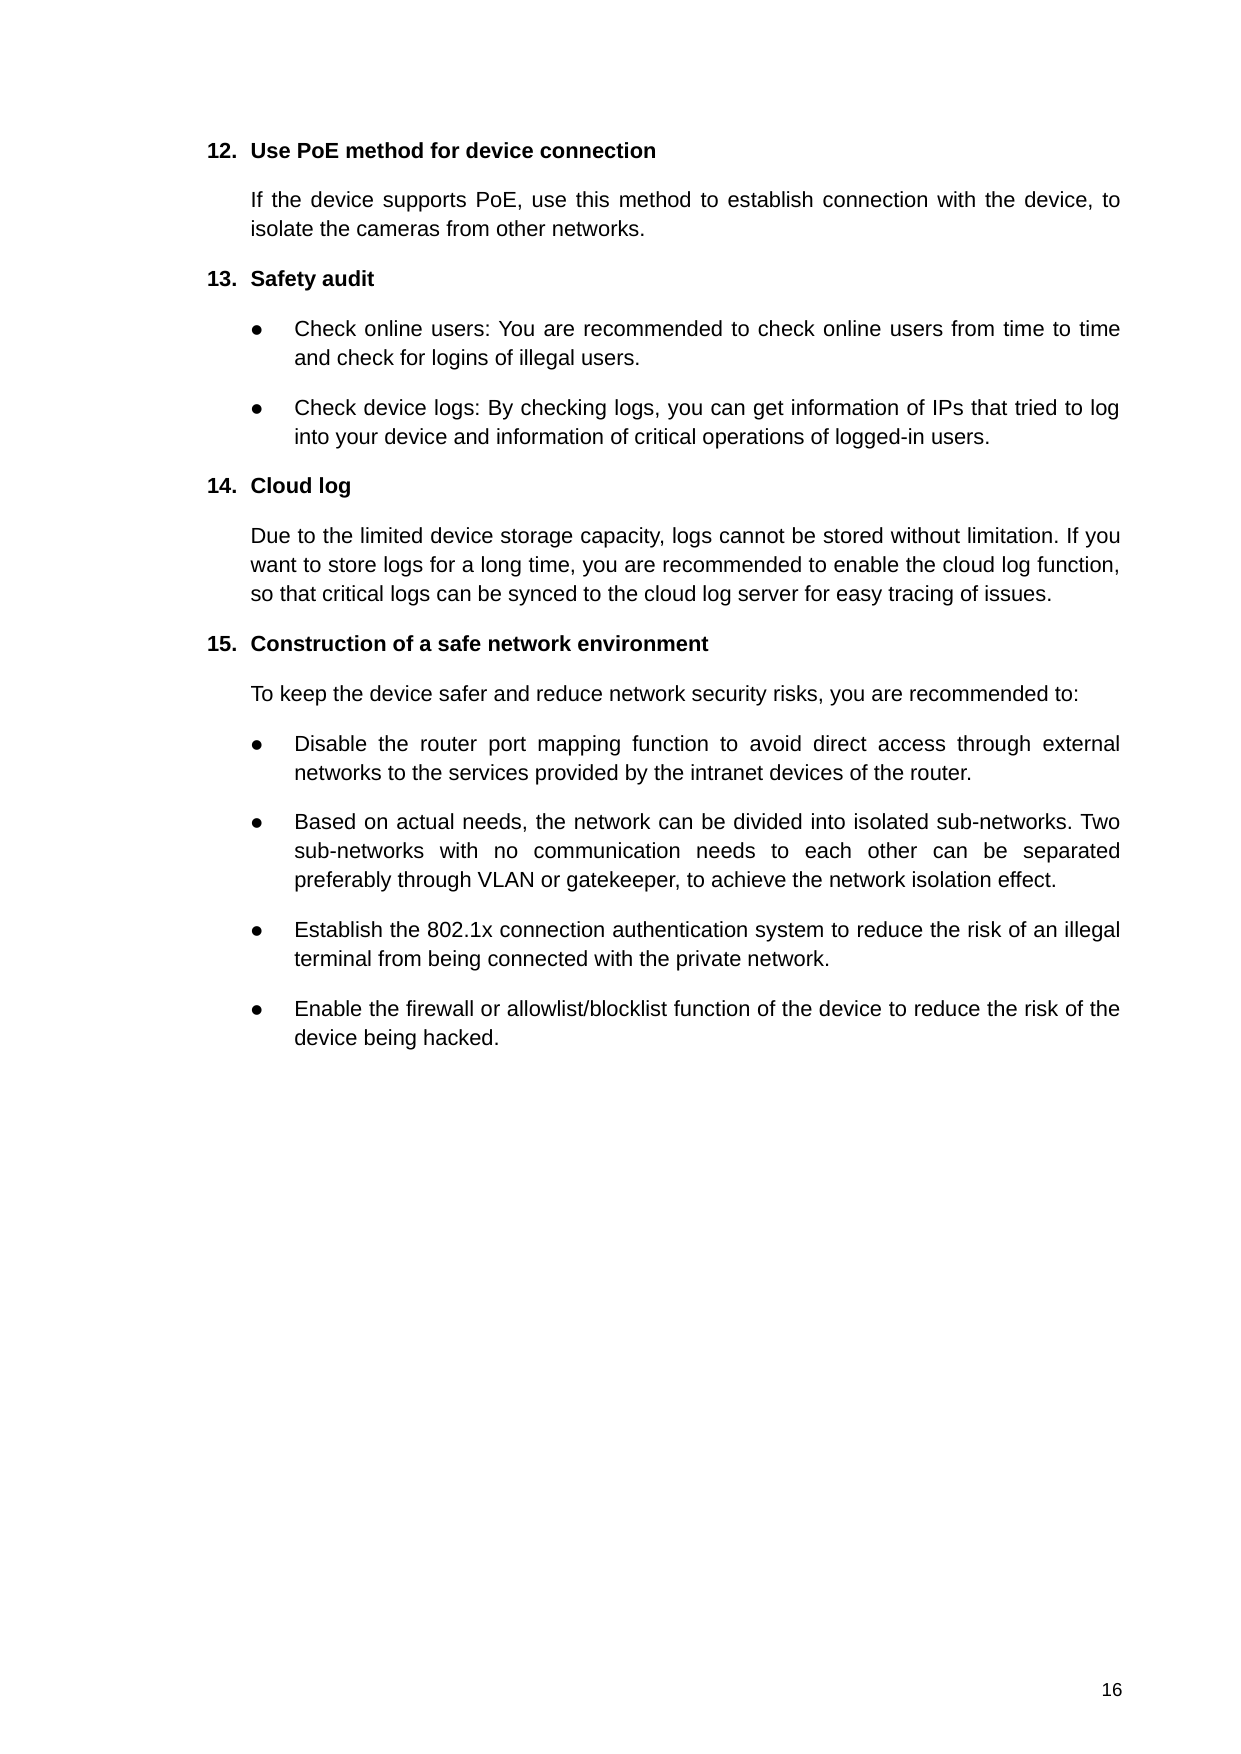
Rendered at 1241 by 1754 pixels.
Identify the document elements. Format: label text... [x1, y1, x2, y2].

text Due to the limited device storage capacity, logs cannot be stored without limitation. If you want to store logs for a long time, you are recommended to enable the cloud log function, so that critical logs can be synced to the cloud log server for easy tracing of issues. [250, 523, 1122, 606]
text Disable the router port mapping function to avoid direct access through external networks to the services provided by the intranet devices of the router. [250, 730, 1122, 784]
text Check device logs: By checking logs, you can get information of IPs that tried to log into your device and information of critical operations of logged-in users. [250, 394, 1122, 449]
text Check online users: You are recommended to check online users from time to time and check for logins of illegal users. [250, 316, 1122, 370]
text To keep the device safer and reduce network security risks, you are recommended to: [250, 681, 1122, 706]
text Cloud log [207, 473, 1122, 498]
text Enable the firewall or allowlist/blocklist function of the device to reduce the risk of the device being hacked. [250, 996, 1122, 1050]
text Use PoE method for device connection [207, 137, 1122, 163]
text Based on actual needs, the network can be divided into isolated sub-networks. Two sub-networks with no communication needs to each other can be separated preferably through VLAN or gatekeeper, to achieve the network isolation effect. [250, 809, 1122, 892]
text If the device supports PoE, use this method to establish connection with the device, to isolate the cameras from other networks. [250, 187, 1122, 241]
text Construction of a safe network environment [207, 631, 1122, 656]
text Safety audit [207, 266, 1122, 291]
text Establish the 802.1x connection authentication system to reduce the risk of an illegal terminal from being connected with the private network. [250, 917, 1122, 971]
